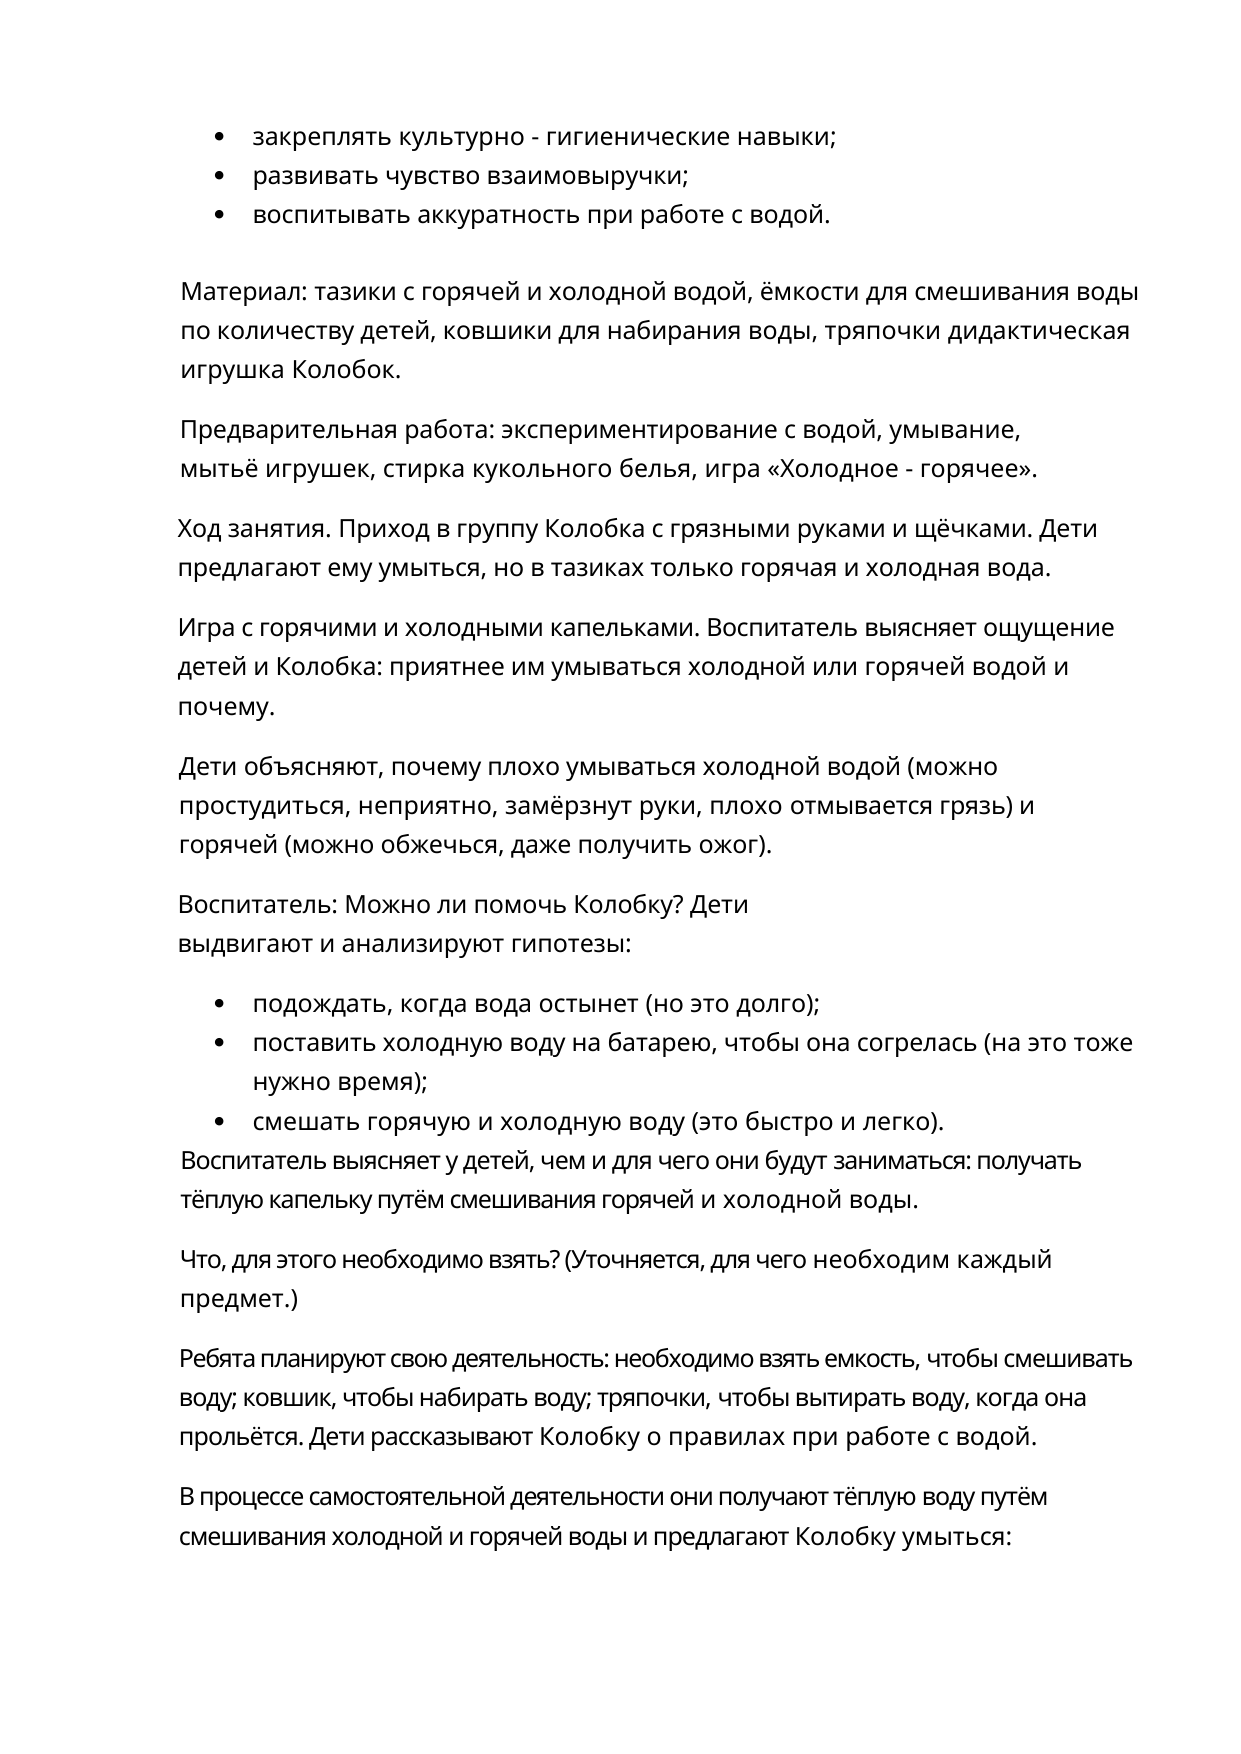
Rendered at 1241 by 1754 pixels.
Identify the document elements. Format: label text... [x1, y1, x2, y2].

text Воспитатель: Можно ли помочь Колобку? Дети выдвигают и анализируют гипотезы: [177, 886, 888, 960]
text Игра с горячими и холодными капельками. Воспитатель выясняет ощущение детей и Колобка: приятнее им умываться холодной или горячей водой и почему. [177, 610, 1152, 722]
text Предварительная работа: экспериментирование с водой, умывание, мытьё игрушек, стирка кукольного белья, игра «Холодное - горячее». [179, 411, 1086, 485]
list закреплять культурно - гигиенические навыки; [215, 118, 1152, 152]
text Ход занятия. Приход в группу Колобка с грязными руками и щёчками. Дети предлагают ему умыться, но в тазиках только горячая и холодная вода. [177, 511, 1152, 584]
text Воспитатель выясняет у детей, чем и для чего они будут заниматься: получать тёплую капельку путём смешивания горячей и холодной воды. [180, 1142, 1152, 1216]
text Дети объясняют, почему плохо умываться холодной водой (можно простудиться, неприятно, замёрзнут руки, плохо отмывается грязь) и горячей (можно обжечься, даже получить ожог). [179, 748, 1086, 861]
list развивать чувство взаимовыручки; [215, 157, 1152, 191]
list подождать, когда вода остынет (но это долго); [215, 986, 888, 1020]
list смешать горячую и холодную воду (это быстро и легко). [215, 1103, 1152, 1137]
list поставить холодную воду на батарею, чтобы она согрелась (на это тоже нужно время); [215, 1025, 1152, 1098]
text Что, для этого необходимо взять? (Уточняется, для чего необходим каждый предмет.) [179, 1241, 1149, 1315]
text Ребята планируют свою деятельность: необходимо взять емкость, чтобы смешивать воду; ковшик, чтобы набирать воду; тряпочки, чтобы вытирать воду, когда она прольётся. Дети рассказывают Колобку о правилах при работе с водой. [179, 1341, 1152, 1453]
text В процессе самостоятельной деятельности они получают тёплую воду путём смешивания холодной и горячей воды и предлагают Колобку умыться: [179, 1479, 1152, 1552]
text Материал: тазики с горячей и холодной водой, ёмкости для смешивания воды по количеству детей, ковшики для набирания воды, тряпочки дидактическая игрушка Колобок. [180, 273, 1152, 386]
list воспитывать аккуратность при работе с водой. [215, 196, 1152, 231]
